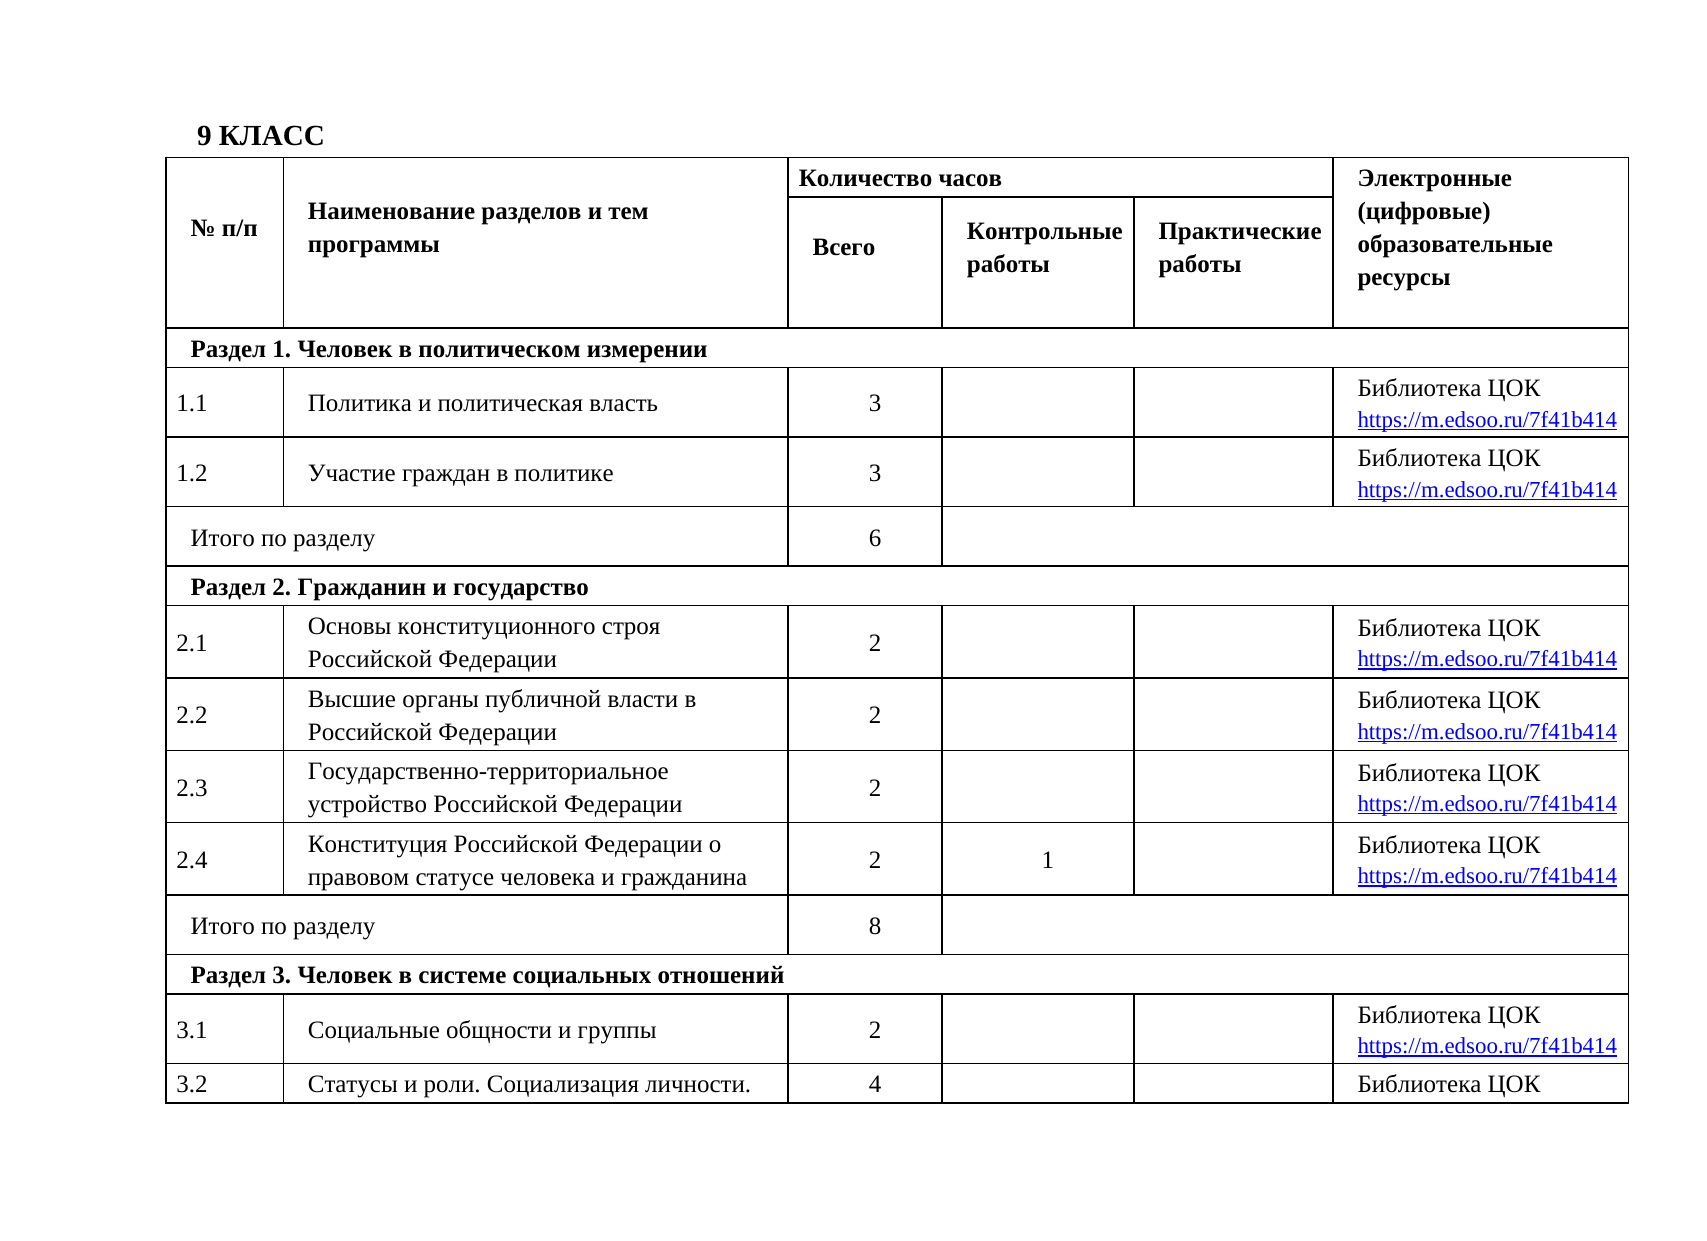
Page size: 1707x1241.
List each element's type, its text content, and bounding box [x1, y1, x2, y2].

table_cell 1.1 [167, 368, 283, 436]
table_cell Основы конституционного строя Российской Федерации [284, 606, 787, 677]
table_cell Всего [789, 198, 941, 327]
table_cell [1135, 679, 1332, 749]
table_cell 3.2 [167, 1064, 283, 1102]
table_cell 2 [789, 823, 941, 894]
table_cell [1135, 1064, 1332, 1102]
table_cell [943, 995, 1133, 1063]
table_cell Библиотека ЦОК https://m.edsoo.ru/7f41b414 [1334, 438, 1628, 506]
table_cell Высшие органы публичной власти в Российской Федерации [284, 679, 787, 749]
table_header Количество часов [789, 158, 1332, 196]
table_cell 2.2 [167, 679, 283, 749]
table_cell Раздел 2. Гражданин и государство [167, 567, 1628, 605]
table_cell Итого по разделу [167, 896, 787, 954]
table_cell 2 [789, 751, 941, 822]
table_cell [1135, 606, 1332, 677]
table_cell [1334, 1064, 1628, 1102]
table_cell [943, 438, 1133, 506]
table_cell [943, 606, 1133, 677]
table_cell 6 [789, 507, 941, 565]
table_cell Итого по разделу [167, 507, 787, 565]
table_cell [284, 1064, 787, 1102]
table_cell [943, 1064, 1133, 1102]
table_cell [943, 507, 1628, 565]
table_cell Практические работы [1135, 198, 1332, 327]
table_cell [943, 679, 1133, 749]
table_cell Библиотека ЦОК https://m.edsoo.ru/7f41b414 [1334, 679, 1628, 749]
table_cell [1334, 995, 1628, 1063]
table_cell Раздел 1. Человек в политическом измерении [167, 329, 1628, 367]
table_cell [943, 368, 1133, 436]
table_cell Социальные общности и группы [284, 995, 787, 1063]
table_cell Библиотека ЦОК https://m.edsoo.ru/7f41b414 [1334, 751, 1628, 822]
table_cell Политика и политическая власть [284, 368, 787, 436]
table_header № п/п [167, 158, 283, 327]
table_cell [943, 896, 1628, 954]
table_cell 3 [789, 368, 941, 436]
table_cell Библиотека ЦОК https://m.edsoo.ru/7f41b414 [1334, 823, 1628, 894]
text 9 КЛАСС [189, 118, 1618, 152]
table_cell 2.1 [167, 606, 283, 677]
table_cell [1135, 823, 1332, 894]
table_cell [943, 751, 1133, 822]
table_header Наименование разделов и тем программы [284, 158, 787, 327]
table_cell 2 [789, 679, 941, 749]
table_header Электронные (цифровые) образовательные ресурсы [1334, 158, 1628, 327]
table_cell 3 [789, 438, 941, 506]
table_cell Конституция Российской Федерации о правовом статусе человека и гражданина [284, 823, 787, 894]
table_cell [1135, 368, 1332, 436]
table_cell [1135, 438, 1332, 506]
table_cell Контрольные работы [943, 198, 1133, 327]
table_cell Государственно-территориальное устройство Российской Федерации [284, 751, 787, 822]
table_cell 2.4 [167, 823, 283, 894]
table_cell 8 [789, 896, 941, 954]
table_cell 2 [789, 606, 941, 677]
table_cell Раздел 3. Человек в системе социальных отношений [167, 955, 1628, 993]
table_cell Участие граждан в политике [284, 438, 787, 506]
table_cell Библиотека ЦОК https://m.edsoo.ru/7f41b414 [1334, 368, 1628, 436]
table_cell [1135, 995, 1332, 1063]
table_cell Библиотека ЦОК https://m.edsoo.ru/7f41b414 [1334, 606, 1628, 677]
table_cell 2.3 [167, 751, 283, 822]
table_cell 4 [789, 1064, 941, 1102]
table_cell 1 [943, 823, 1133, 894]
table_cell 3.1 [167, 995, 283, 1063]
table_cell [1135, 751, 1332, 822]
table_cell 1.2 [167, 438, 283, 506]
table_cell 2 [789, 995, 941, 1063]
